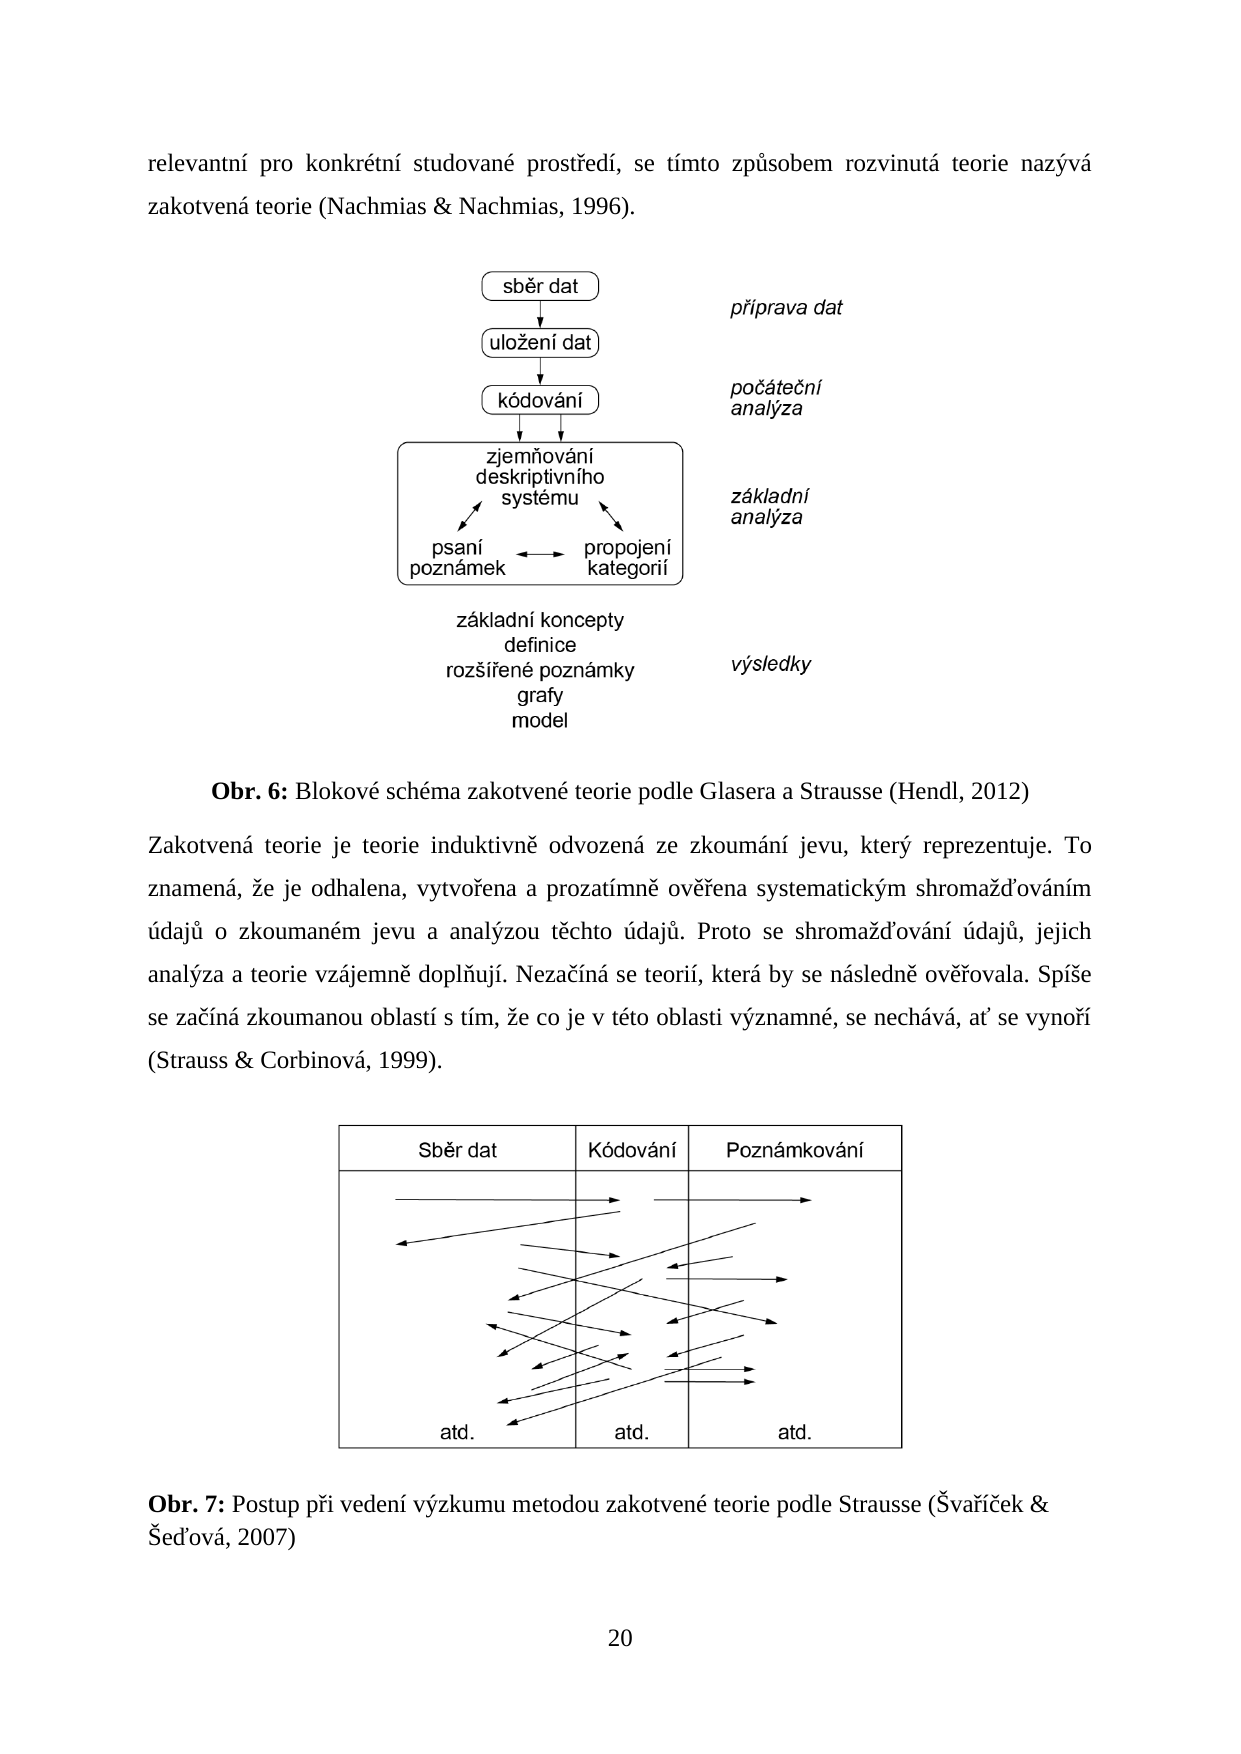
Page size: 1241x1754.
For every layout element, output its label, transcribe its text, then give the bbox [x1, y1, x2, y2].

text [148, 148, 1093, 219]
text Zakotvená teorie je teorie induktivně odvozená ze zkoumání jevu, který reprezentuje. To znamená, že je odhalena, vytvořena a prozatímně ověřena systematickým shromažďováním údajů o zkoumaném jevu a analýzou těchto údajů. Proto se shromažďování údajů, jejich analýza a teorie vzájemně doplňují. Nezačíná se teorií, která by se následně ověřovala. Spíše se začíná zkoumanou oblastí s tím, že co je v této oblasti významné, se nechává, ať se vynoří (Strauss & Corbinová, 1999). [148, 830, 1093, 1074]
picture [383, 254, 857, 751]
text Obr. 7: Postup při vedení výzkumu metodou zakotvené teorie podle Strausse (Švaříček & Šeďová, 2007) [148, 1489, 1093, 1551]
picture [325, 1109, 916, 1464]
text Obr. 6: Blokové schéma zakotvené teorie podle Glasera a Strausse (Hendl, 2012) [148, 776, 1093, 804]
